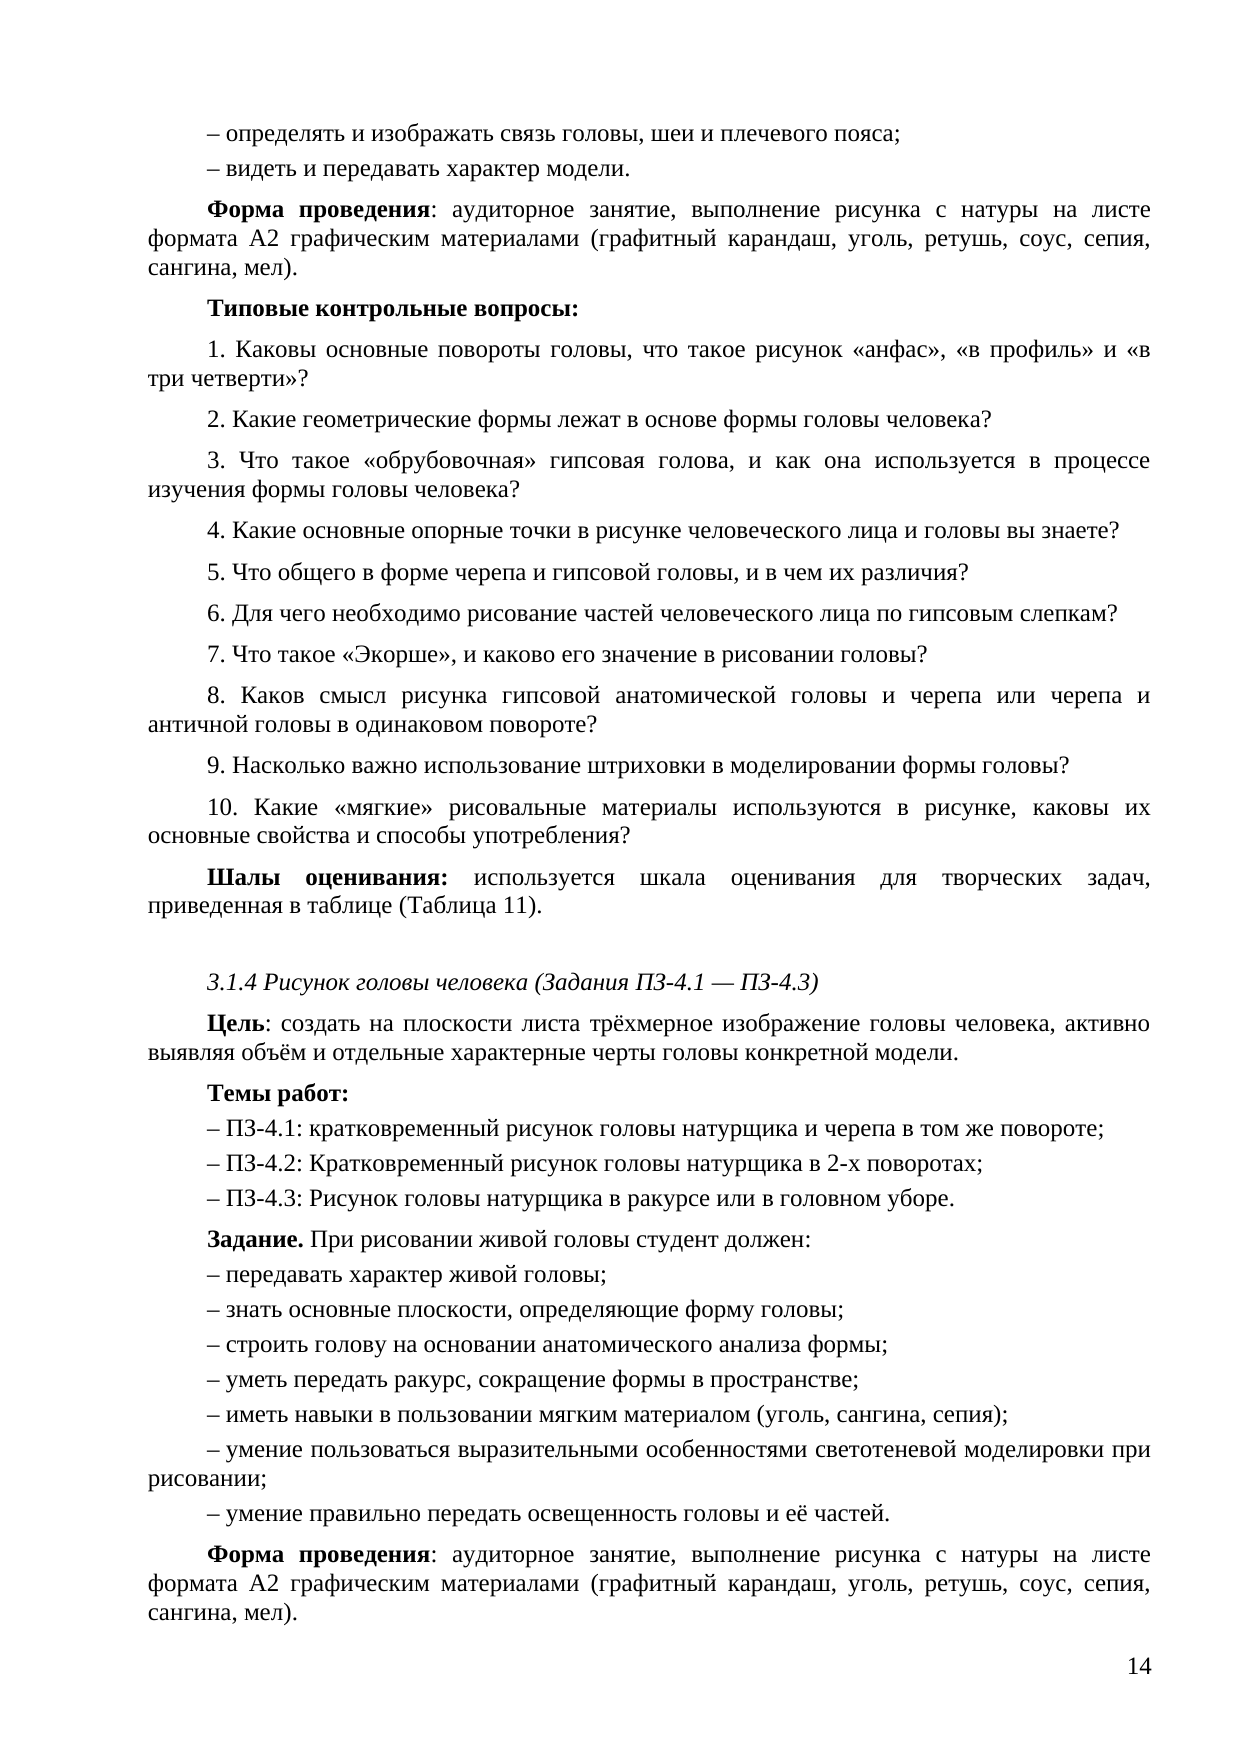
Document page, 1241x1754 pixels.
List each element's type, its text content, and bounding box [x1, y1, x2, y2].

list определять и изображать связь головы, шеи и плечевого пояса; [148, 118, 1152, 147]
list умение пользоваться выразительными особенностями светотеневой моделировки при рисовании; [148, 1434, 1152, 1492]
text 4. Какие основные опорные точки в рисунке человеческого лица и головы вы знаете? [148, 516, 1152, 544]
list видеть и передавать характер модели. [148, 153, 1152, 182]
list передавать характер живой головы; [148, 1259, 1152, 1288]
text 8. Каков смысл рисунка гипсовой анатомической головы и черепа или черепа и античной головы в одинаковом повороте? [148, 681, 1152, 738]
text Цель: создать на плоскости листа трёхмерное изображение головы человека, активно выявляя объём и отдельные характерные черты головы конкретной модели. [148, 1008, 1152, 1066]
list иметь навыки в пользовании мягким материалом (уголь, сангина, сепия); [148, 1399, 1152, 1428]
text 10. Какие «мягкие» рисовальные материалы используются в рисунке, каковы их основные свойства и способы употребления? [148, 792, 1152, 849]
text Темы работ: [148, 1078, 1152, 1107]
text Шалы оценивания: используется шкала оценивания для творческих задач, приведенная в таблице (Таблица 11). [148, 862, 1152, 919]
text 7. Что такое «Экорше», и каково его значение в рисовании головы? [148, 639, 1152, 668]
subtitle Рисунок головы человека (Задания ПЗ-4.1 — ПЗ-4.3) [148, 967, 1152, 996]
list строить голову на основании анатомического анализа формы; [148, 1329, 1152, 1358]
text 5. Что общего в форме черепа и гипсовой головы, и в чем их различия? [148, 557, 1152, 586]
text Форма проведения: аудиторное занятие, выполнение рисунка с натуры на листе формата А2 графическим материалами (графитный карандаш, уголь, ретушь, соус, сепия, сангина, мел). [148, 194, 1152, 281]
list умение правильно передать освещенность головы и её частей. [148, 1498, 1152, 1527]
list знать основные плоскости, определяющие форму головы; [148, 1294, 1152, 1323]
list ПЗ-4.1: кратковременный рисунок головы натурщика и черепа в том же повороте; [148, 1113, 1152, 1142]
text 3. Что такое «обрубовочная» гипсовая голова, и как она используется в процессе изучения формы головы человека? [148, 446, 1152, 503]
list ПЗ-4.2: Кратковременный рисунок головы натурщика в 2-х поворотах; [148, 1148, 1152, 1177]
list ПЗ-4.3: Рисунок головы натурщика в ракурсе или в головном уборе. [148, 1183, 1152, 1212]
text Форма проведения: аудиторное занятие, выполнение рисунка с натуры на листе формата А2 графическим материалами (графитный карандаш, уголь, ретушь, соус, сепия, сангина, мел). [148, 1539, 1152, 1626]
text 6. Для чего необходимо рисование частей человеческого лица по гипсовым слепкам? [148, 598, 1152, 627]
text 9. Насколько важно использование штриховки в моделировании формы головы? [148, 751, 1152, 779]
list уметь передать ракурс, сокращение формы в пространстве; [148, 1364, 1152, 1393]
text 1. Каковы основные повороты головы, что такое рисунок «анфас», «в профиль» и «в три четверти»? [148, 334, 1152, 392]
text Типовые контрольные вопросы: [148, 293, 1152, 322]
text 2. Какие геометрические формы лежат в основе формы головы человека? [148, 404, 1152, 433]
text Задание. При рисовании живой головы студент должен: [148, 1224, 1152, 1253]
